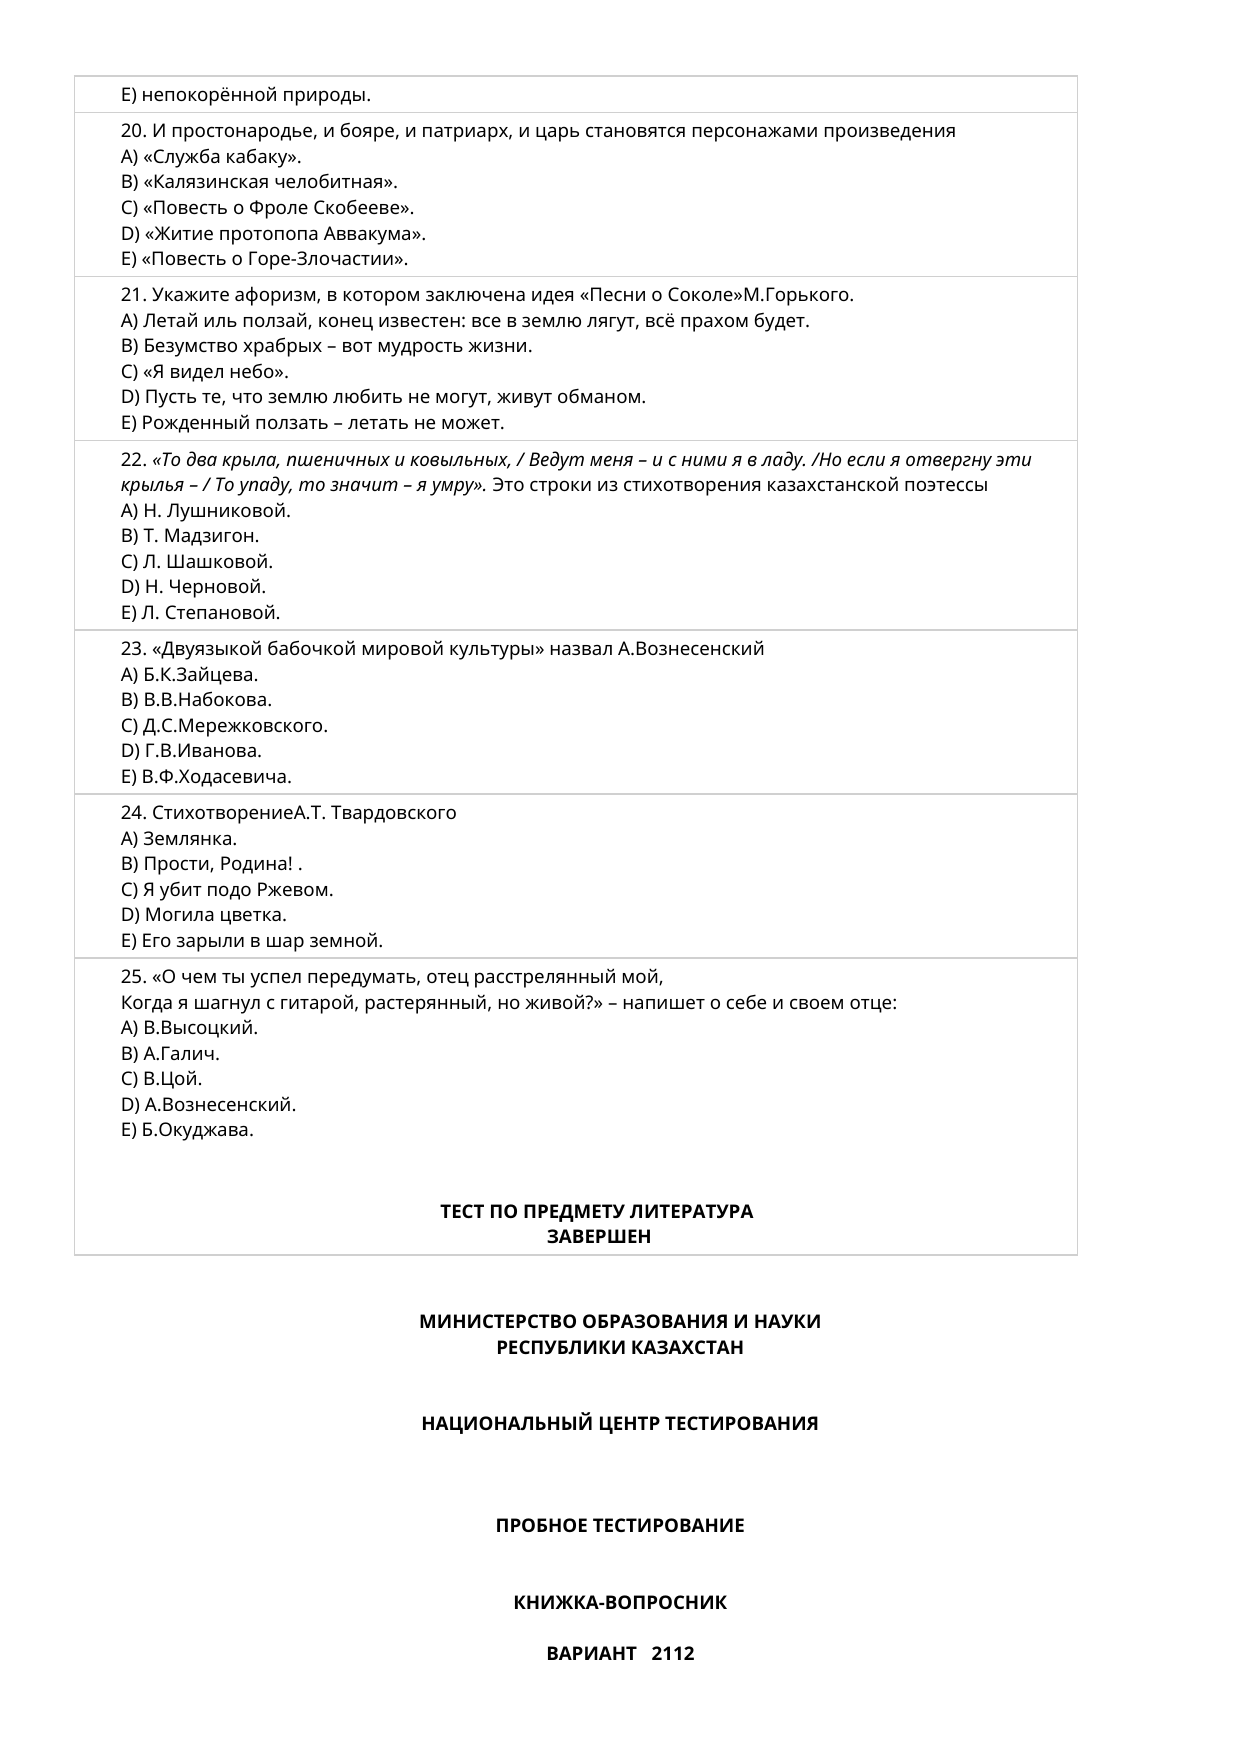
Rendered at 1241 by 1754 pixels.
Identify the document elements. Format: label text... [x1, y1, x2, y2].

text МИНИСТЕРСТВО ОБРАЗОВАНИЯ И НАУКИ [75, 1308, 1165, 1334]
table_cell 25. «О чем ты успел передумать, отец расстрелянный мой, Когда я шагнул с гитарой, растерянный, но живой?» – напишет о себе и своем отце: A) В.Высоцкий. B) А.Галич. C) В.Цой. D) А.Вознесенский. E) Б.Окуджава. ТЕСТ ПО ПРЕДМЕТУ ЛИТЕРАТУРА ЗАВЕРШЕН [75, 959, 1077, 1254]
table_cell 20. И простонародье, и бояре, и патриарх, и царь становятся персонажами произведения A) «Служба кабаку». B) «Калязинская челобитная». C) «Повесть о Фроле Скобееве». D) «Житие протопопа Аввакума». E) «Повесть о Горе-Злочастии». [75, 113, 1077, 276]
text КНИЖКА-ВОПРОСНИК [75, 1589, 1165, 1615]
text ВАРИАНТ 2112 [75, 1640, 1165, 1666]
text РЕСПУБЛИКИ КАЗАХСТАН [75, 1334, 1165, 1359]
table_cell 24. СтихотворениеА.Т. Твардовского A) Землянка. B) Прости, Родина! . C) Я убит подо Ржевом. D) Могила цветка. E) Его зарыли в шар земной. [75, 795, 1077, 957]
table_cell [75, 77, 1077, 111]
text ПРОБНОЕ ТЕСТИРОВАНИЕ [75, 1513, 1165, 1538]
table_cell 21. Укажите афоризм, в котором заключена идея «Песни о Соколе»М.Горького. A) Летай иль ползай, конец известен: все в землю лягут, всё прахом будет. B) Безумство храбрых – вот мудрость жизни. C) «Я видел небо». D) Пусть те, что землю любить не могут, живут обманом. E) Рожденный ползать – летать не может. [75, 277, 1077, 439]
text НАЦИОНАЛЬНЫЙ ЦЕНТР ТЕСТИРОВАНИЯ [75, 1411, 1165, 1436]
table_cell 22. «То два крыла, пшеничных и ковыльных, / Ведут меня – и с ними я в ладу. /Но если я отвергну эти крылья – / То упаду, то значит – я умру». Это строки из стихотворения казахстанской поэтессы A) Н. Лушниковой. B) Т. Мадзигон. C) Л. Шашковой. D) Н. Черновой. E) Л. Степановой. [75, 441, 1077, 629]
table_cell 23. «Двуязыкой бабочкой мировой культуры» назвал А.Вознесенский A) Б.К.Зайцева. B) В.В.Набокова. C) Д.С.Мережковского. D) Г.В.Иванова. E) В.Ф.Ходасевича. [75, 631, 1077, 793]
